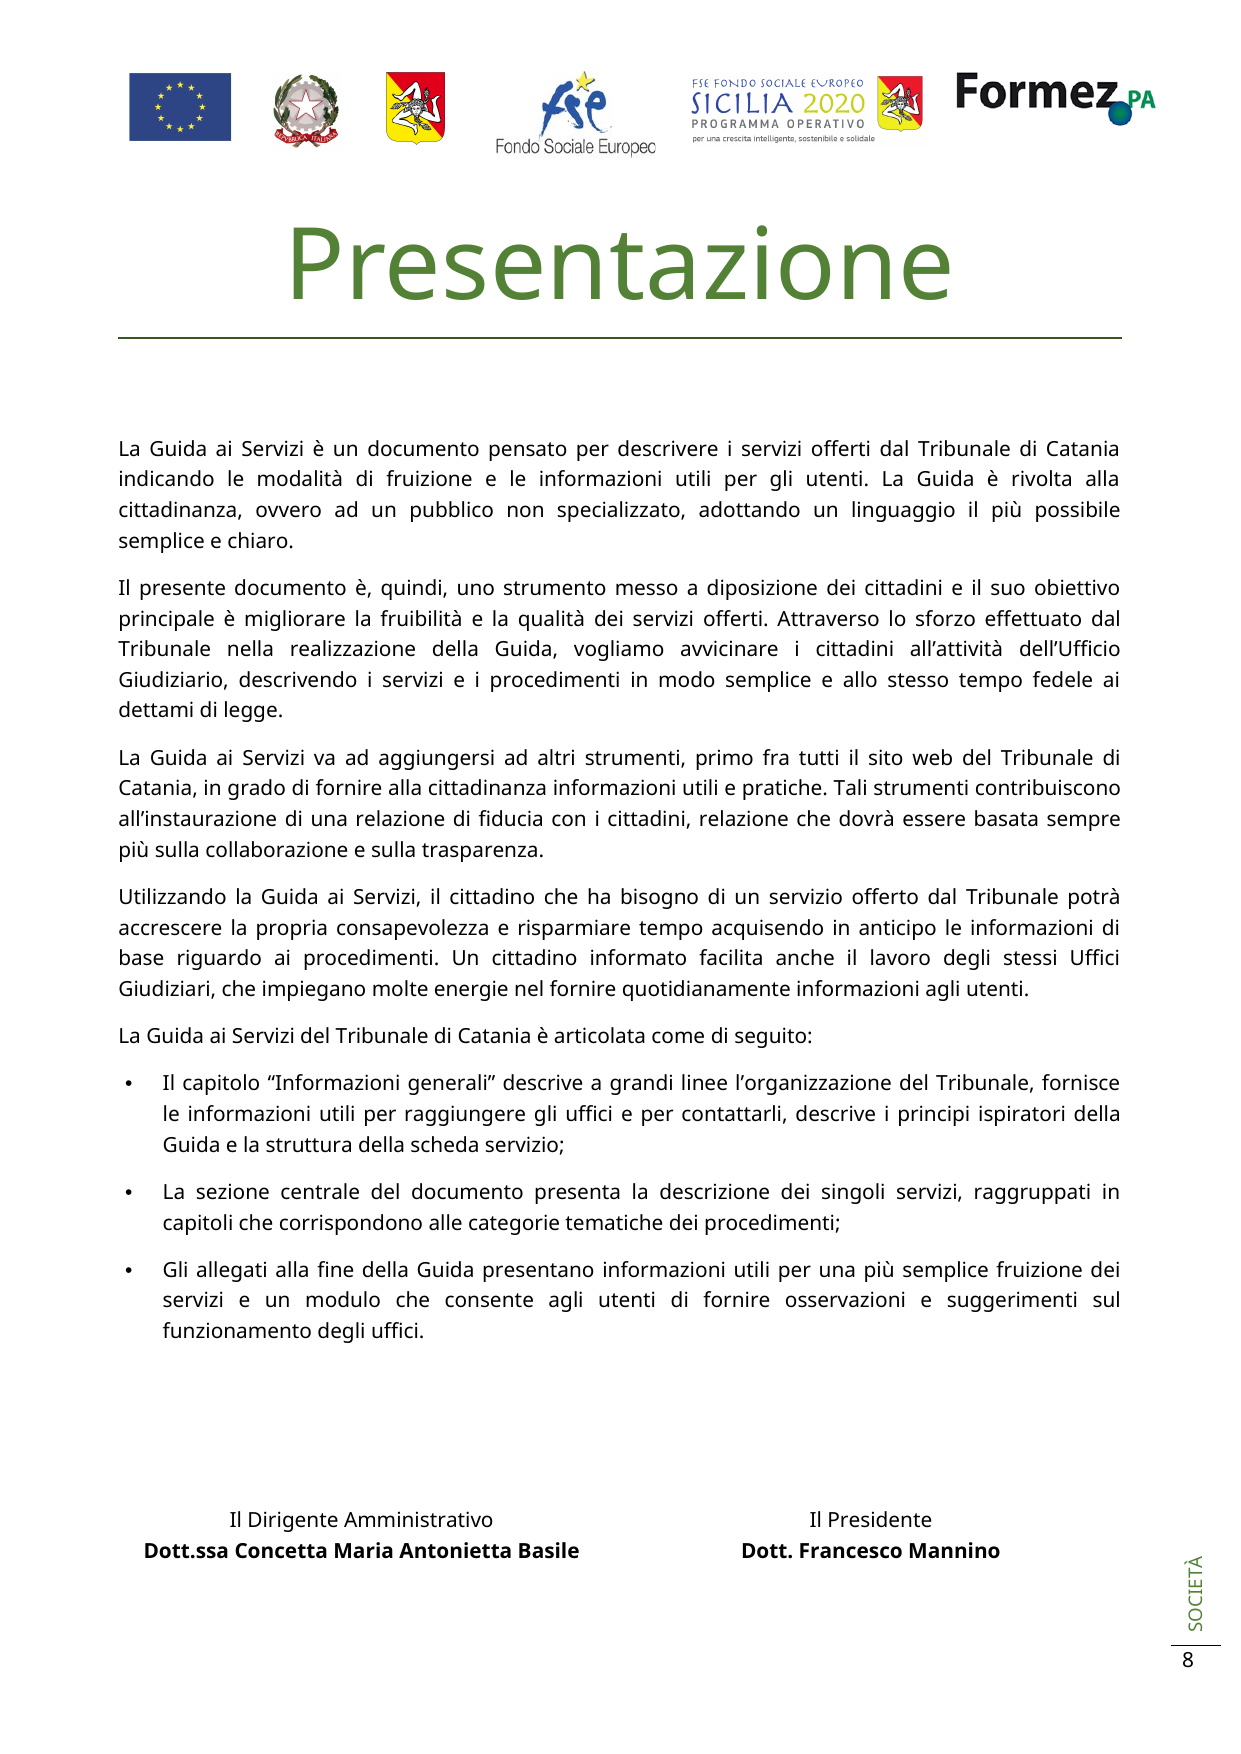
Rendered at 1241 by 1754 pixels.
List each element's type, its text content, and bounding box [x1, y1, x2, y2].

picture [271, 71, 343, 151]
text Utilizzando la Guida ai Servizi, il cittadino che ha bisogno di un servizio offerto dal Tribunale potrà accrescere la propria consapevolezza e risparmiare tempo acquisendo in anticipo le informazioni di base riguardo ai procedimenti. Un cittadino informato facilita anche il lavoro degli stessi Uffici Giudiziari, che impiegano molte energie nel fornire quotidianamente informazioni agli utenti. [118, 882, 1122, 1002]
list Gli allegati alla fine della Guida presentano informazioni utili per una più semplice fruizione dei servizi e un modulo che consente agli utenti di fornire osservazioni e suggerimenti sul funzionamento degli uffici. [125, 1255, 1122, 1345]
text La Guida ai Servizi va ad aggiungersi ad altri strumenti, primo fra tutti il sito web del Tribunale di Catania, in grado di fornire alla cittadinanza informazioni utili e pratiche. Tali strumenti contribuiscono all’instaurazione di una relazione di fiducia con i cittadini, relazione che dovrà essere basata sempre più sulla collaborazione e sulla trasparenza. [118, 743, 1122, 863]
list La sezione centrale del documento presenta la descrizione dei singoli servizi, raggruppati in capitoli che corrispondono alle categorie tematiche dei procedimenti; [125, 1177, 1122, 1236]
table_cell Dott.ssa Concetta Maria Antonietta Basile [107, 1536, 616, 1583]
table_cell Dott. Francesco Mannino [616, 1536, 1125, 1583]
text La Guida ai Servizi del Tribunale di Catania è articolata come di seguito: [118, 1021, 1122, 1050]
picture [385, 71, 446, 146]
table_header Il Presidente [616, 1505, 1125, 1536]
picture [690, 71, 929, 148]
picture [127, 71, 233, 143]
picture [496, 71, 656, 158]
text Il presente documento è, quindi, uno strumento messo a diposizione dei cittadini e il suo obiettivo principale è migliorare la fruibilità e la qualità dei servizi offerti. Attraverso lo sforzo effettuato dal Tribunale nella realizzazione della Guida, vogliamo avvicinare i cittadini all’attività dell’Ufficio Giudiziario, descrivendo i servizi e i procedimenti in modo semplice e allo stesso tempo fedele ai dettami di legge. [118, 573, 1122, 724]
picture [955, 71, 1162, 129]
table_header Il Dirigente Amministrativo [107, 1505, 616, 1536]
subtitle Presentazione [118, 193, 1122, 337]
list Il capitolo “Informazioni generali” descrive a grandi linee l’organizzazione del Tribunale, fornisce le informazioni utili per raggiungere gli uffici e per contattarli, descrive i principi ispiratori della Guida e la struttura della scheda servizio; [125, 1068, 1122, 1158]
text La Guida ai Servizi è un documento pensato per descrivere i servizi offerti dal Tribunale di Catania indicando le modalità di fruizione e le informazioni utili per gli utenti. La Guida è rivolta alla cittadinanza, ovvero ad un pubblico non specializzato, adottando un linguaggio il più possibile semplice e chiaro. [118, 434, 1122, 554]
